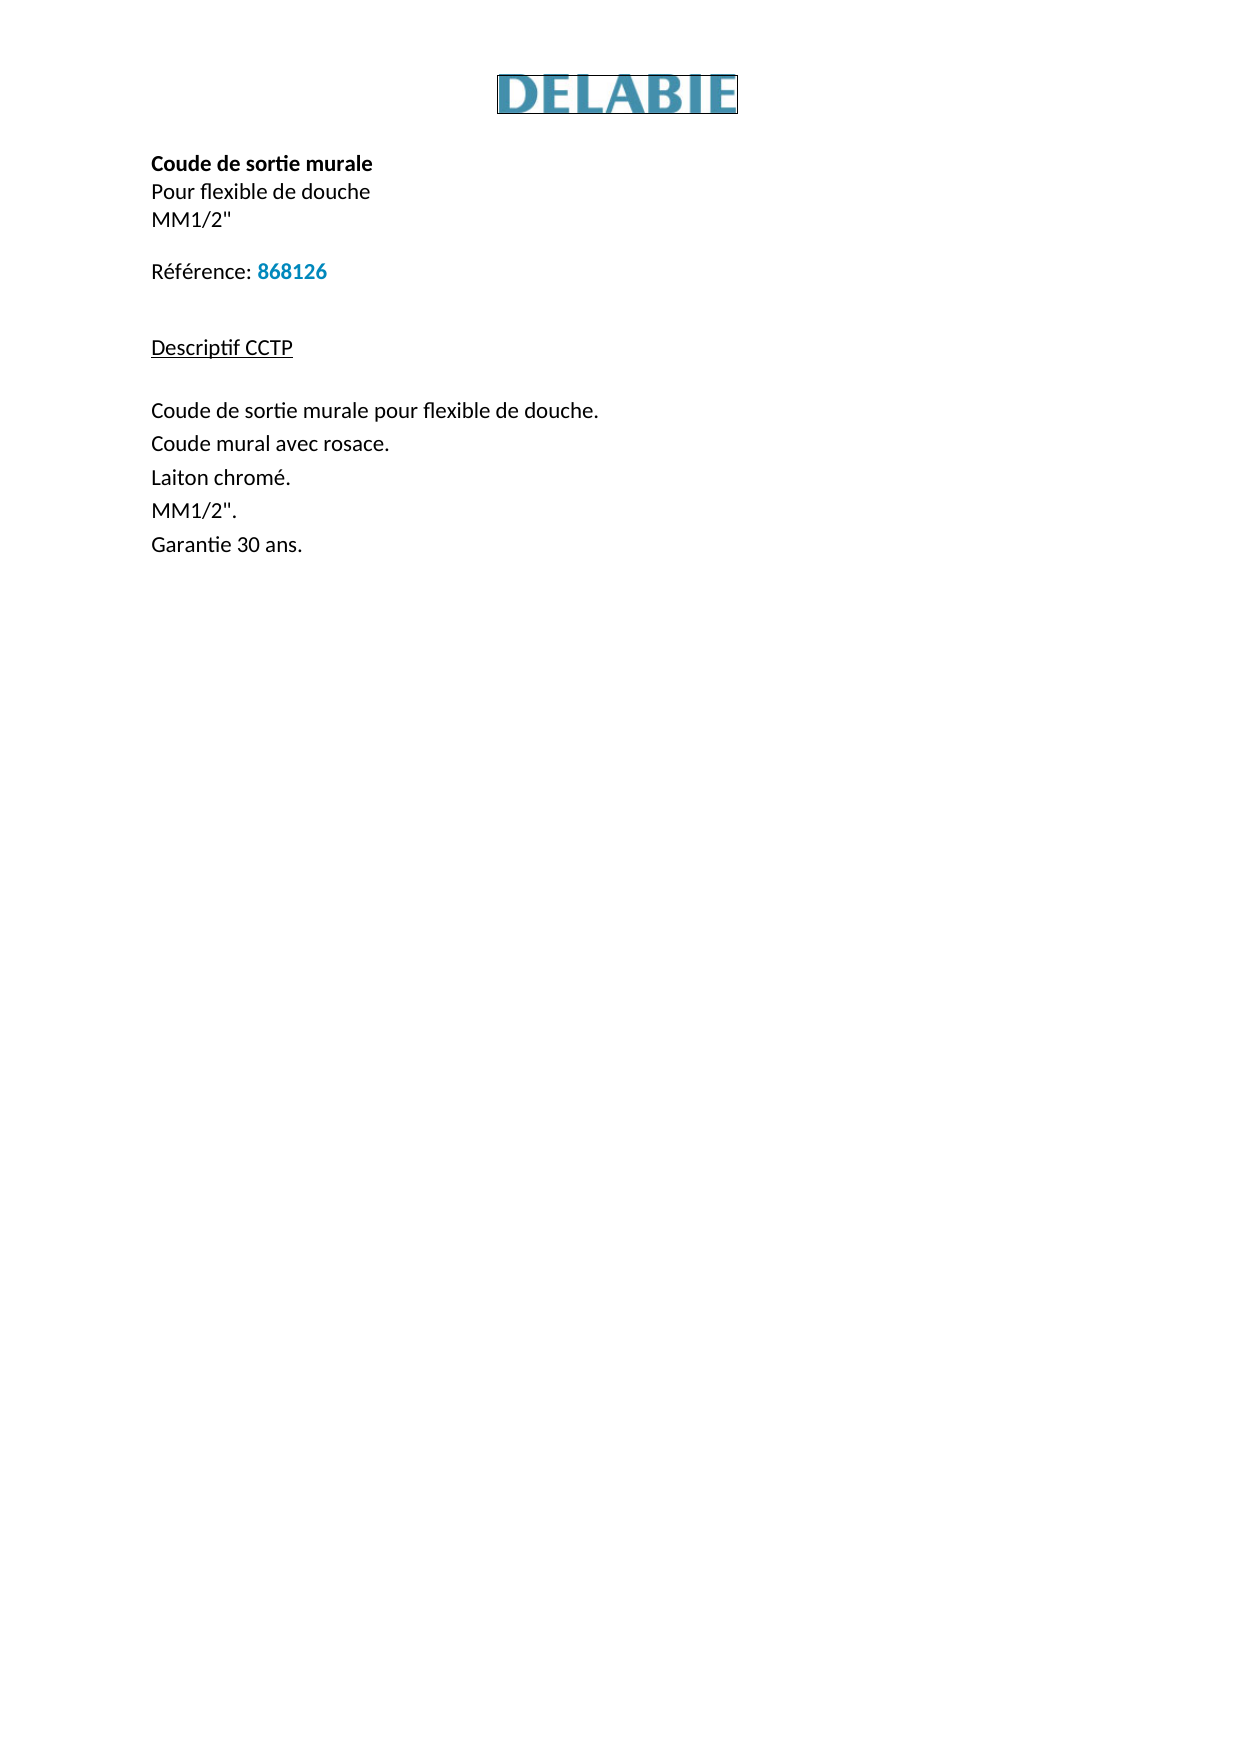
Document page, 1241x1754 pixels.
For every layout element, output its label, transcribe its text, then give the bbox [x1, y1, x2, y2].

text MM1/2". [151, 497, 1084, 525]
text Garantie 30 ans. [151, 530, 1084, 558]
text MM1/2" [151, 205, 1084, 233]
text Pour flexible de douche [151, 177, 1084, 205]
text Référence: 868126 [151, 257, 1084, 285]
text Coude mural avec rosace. [151, 429, 1084, 458]
text Coude de sortie murale [151, 149, 1084, 177]
picture [498, 76, 737, 113]
text Laiton chromé. [151, 463, 1084, 491]
text Descriptif CCTP [151, 333, 1084, 361]
text Coude de sortie murale pour flexible de douche. [151, 396, 1084, 424]
